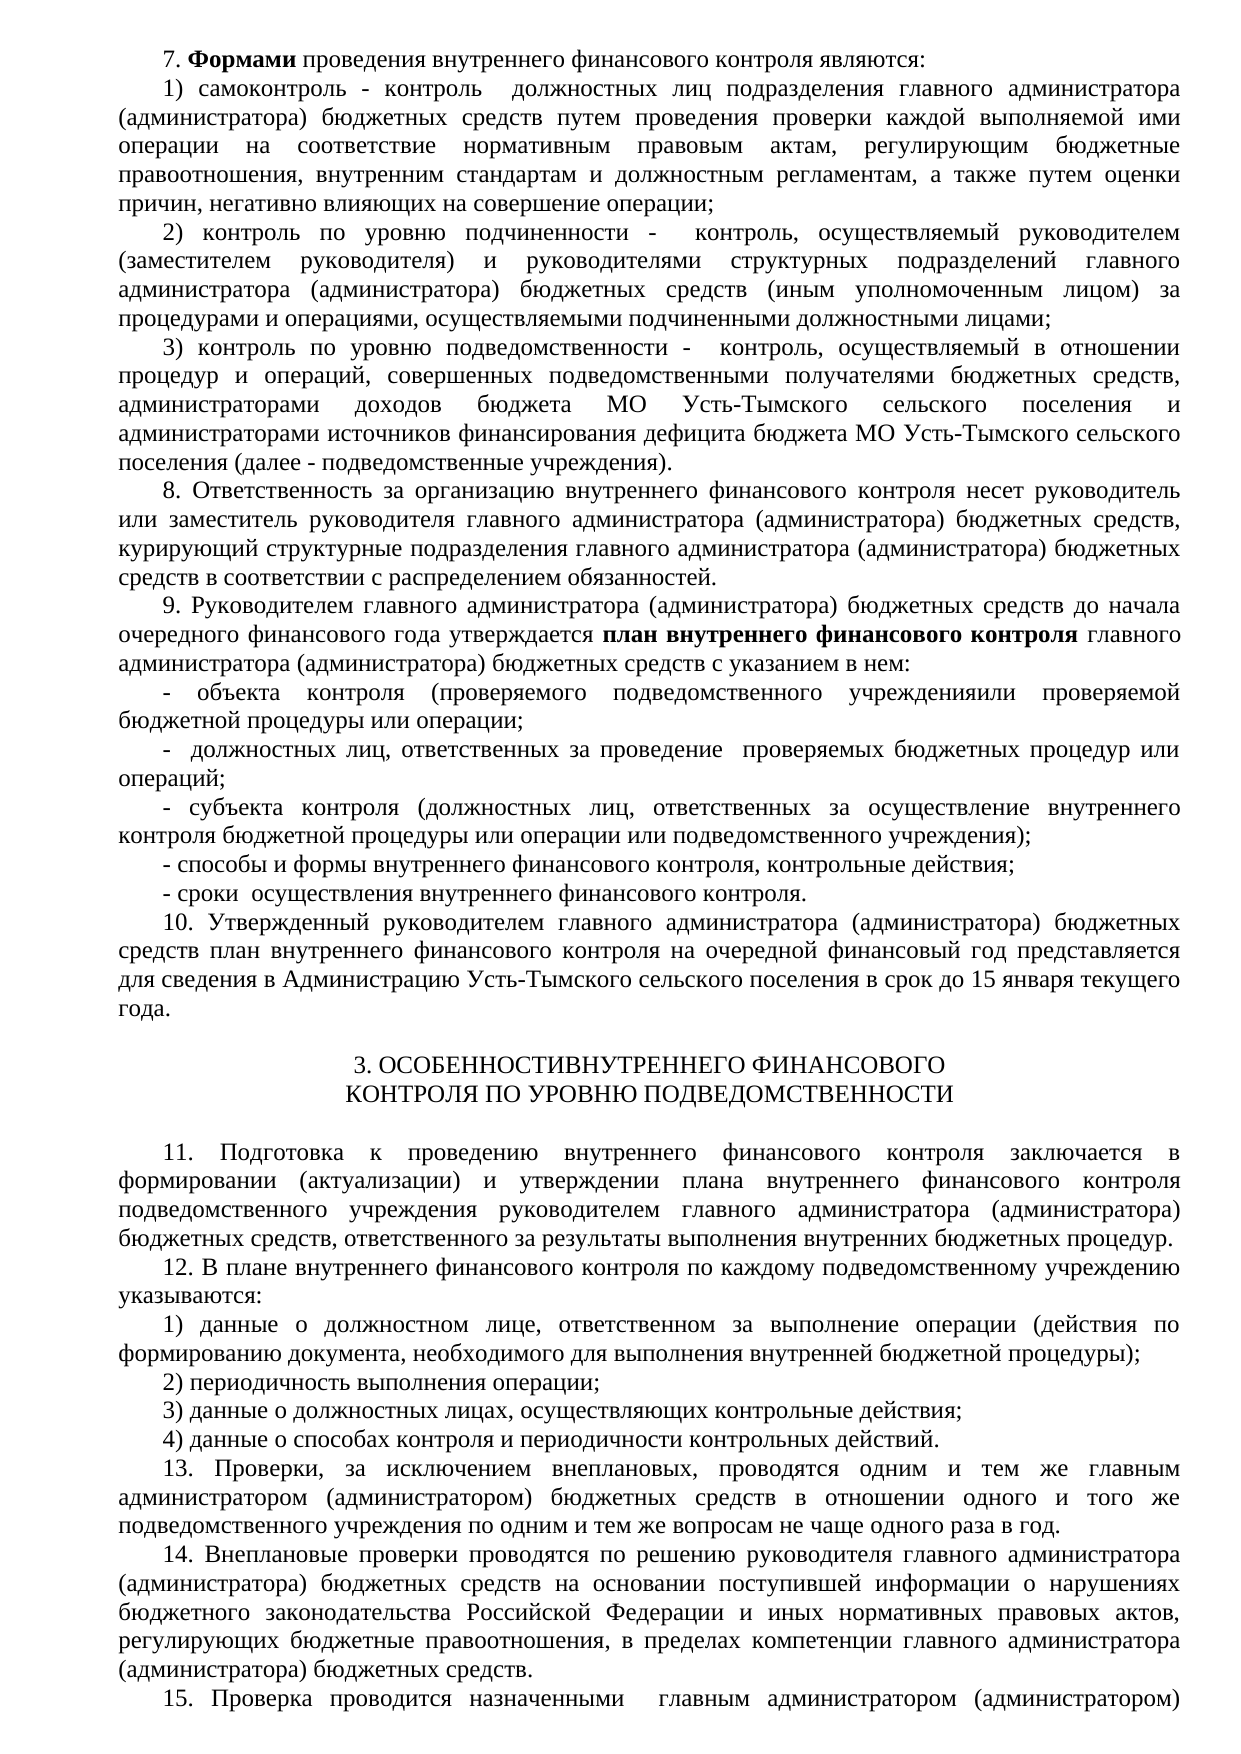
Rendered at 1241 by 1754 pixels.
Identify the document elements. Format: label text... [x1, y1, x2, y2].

text 12. В плане внутреннего финансового контроля по каждому подведомственному учреждению указываются: [118, 1252, 1181, 1309]
text 1) данные о должностном лице, ответственном за выполнение операции (действия по формированию документа, необходимого для выполнения внутренней бюджетной процедуры); [118, 1309, 1181, 1367]
text 3) контроль по уровню подведомственности - контроль, осуществляемый в отношении процедур и операций, совершенных подведомственными получателями бюджетных средств, администраторами доходов бюджета МО Усть-Тымского сельского поселения и администраторами источников финансирования дефицита бюджета МО Усть-Тымского сельского поселения (далее - подведомственные учреждения). [118, 332, 1181, 476]
text 3. ОСОБЕННОСТИВНУТРЕННЕГО ФИНАНСОВОГО [118, 1051, 1181, 1079]
text 11. Подготовка к проведению внутреннего финансового контроля заключается в формировании (актуализации) и утверждении плана внутреннего финансового контроля подведомственного учреждения руководителем главного администратора (администратора) бюджетных средств, ответственного за результаты выполнения внутренних бюджетных процедур. [118, 1137, 1181, 1252]
text - сроки осуществления внутреннего финансового контроля. [118, 878, 1181, 907]
text 4) данные о способах контроля и периодичности контрольных действий. [118, 1424, 1181, 1453]
text 10. Утвержденный руководителем главного администратора (администратора) бюджетных средств план внутреннего финансового контроля на очередной финансовый год представляется для сведения в Администрацию Усть-Тымского сельского поселения в срок до 15 января текущего года. [118, 907, 1181, 1022]
text - субъекта контроля (должностных лиц, ответственных за осуществление внутреннего контроля бюджетной процедуры или операции или подведомственного учреждения); [118, 792, 1181, 849]
text - объекта контроля (проверяемого подведомственного учрежденияили проверяемой бюджетной процедуры или операции; [118, 677, 1181, 734]
text 13. Проверки, за исключением внеплановых, проводятся одним и тем же главным администратором (администратором) бюджетных средств в отношении одного и того же подведомственного учреждения по одним и тем же вопросам не чаще одного раза в год. [118, 1453, 1181, 1539]
text 3) данные о должностных лицах, осуществляющих контрольные действия; [118, 1396, 1181, 1424]
text 7. Формами проведения внутреннего финансового контроля являются: [118, 44, 1181, 73]
text - способы и формы внутреннего финансового контроля, контрольные действия; [118, 849, 1181, 878]
text 14. Внеплановые проверки проводятся по решению руководителя главного администратора (администратора) бюджетных средств на основании поступившей информации о нарушениях бюджетного законодательства Российской Федерации и иных нормативных правовых актов, регулирующих бюджетные правоотношения, в пределах компетенции главного администратора (администратора) бюджетных средств. [118, 1539, 1181, 1683]
text 2) периодичность выполнения операции; [118, 1367, 1181, 1396]
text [118, 1683, 1181, 1712]
text 1) самоконтроль - контроль должностных лиц подразделения главного администратора (администратора) бюджетных средств путем проведения проверки каждой выполняемой ими операции на соответствие нормативным правовым актам, регулирующим бюджетные правоотношения, внутренним стандартам и должностным регламентам, а также путем оценки причин, негативно влияющих на совершение операции; [118, 73, 1181, 217]
text 8. Ответственность за организацию внутреннего финансового контроля несет руководитель или заместитель руководителя главного администратора (администратора) бюджетных средств, курирующий структурные подразделения главного администратора (администратора) бюджетных средств в соответствии с распределением обязанностей. [118, 476, 1181, 591]
text - должностных лиц, ответственных за проведение проверяемых бюджетных процедур или операций; [118, 734, 1181, 792]
text 9. Руководителем главного администратора (администратора) бюджетных средств до начала очередного финансового года утверждается план внутреннего финансового контроля главного администратора (администратора) бюджетных средств с указанием в нем: [118, 591, 1181, 677]
text КОНТРОЛЯ ПО УРОВНЮ ПОДВЕДОМСТВЕННОСТИ [118, 1079, 1181, 1108]
text 2) контроль по уровню подчиненности - контроль, осуществляемый руководителем (заместителем руководителя) и руководителями структурных подразделений главного администратора (администратора) бюджетных средств (иным уполномоченным лицом) за процедурами и операциями, осуществляемыми подчиненными должностными лицами; [118, 217, 1181, 332]
